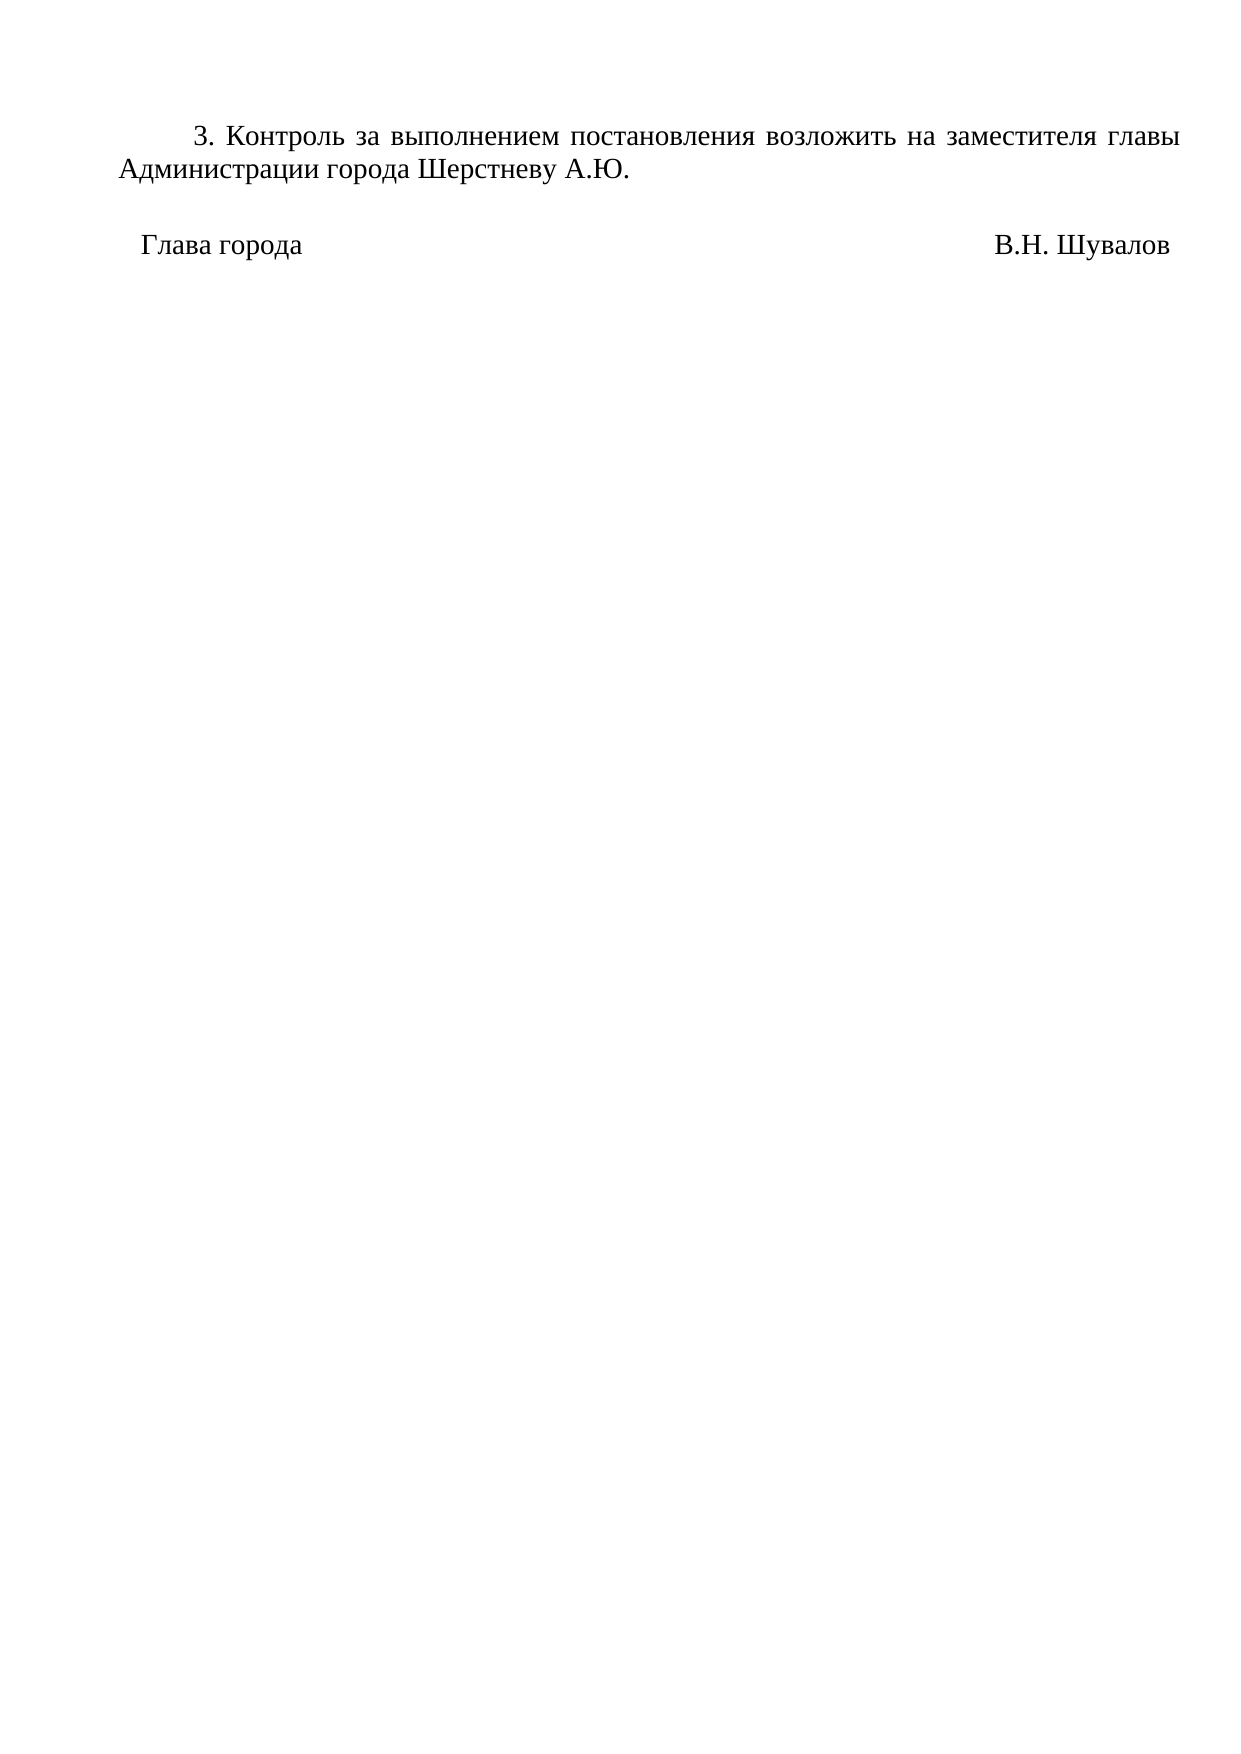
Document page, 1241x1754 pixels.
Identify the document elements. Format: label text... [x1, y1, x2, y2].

table_header Глава города [129, 227, 799, 261]
table_header В.Н. Шувалов [799, 227, 1181, 261]
text 3. Контроль за выполнением постановления возложить на заместителя главы Администрации города Шерстневу А.Ю. [118, 118, 1181, 185]
